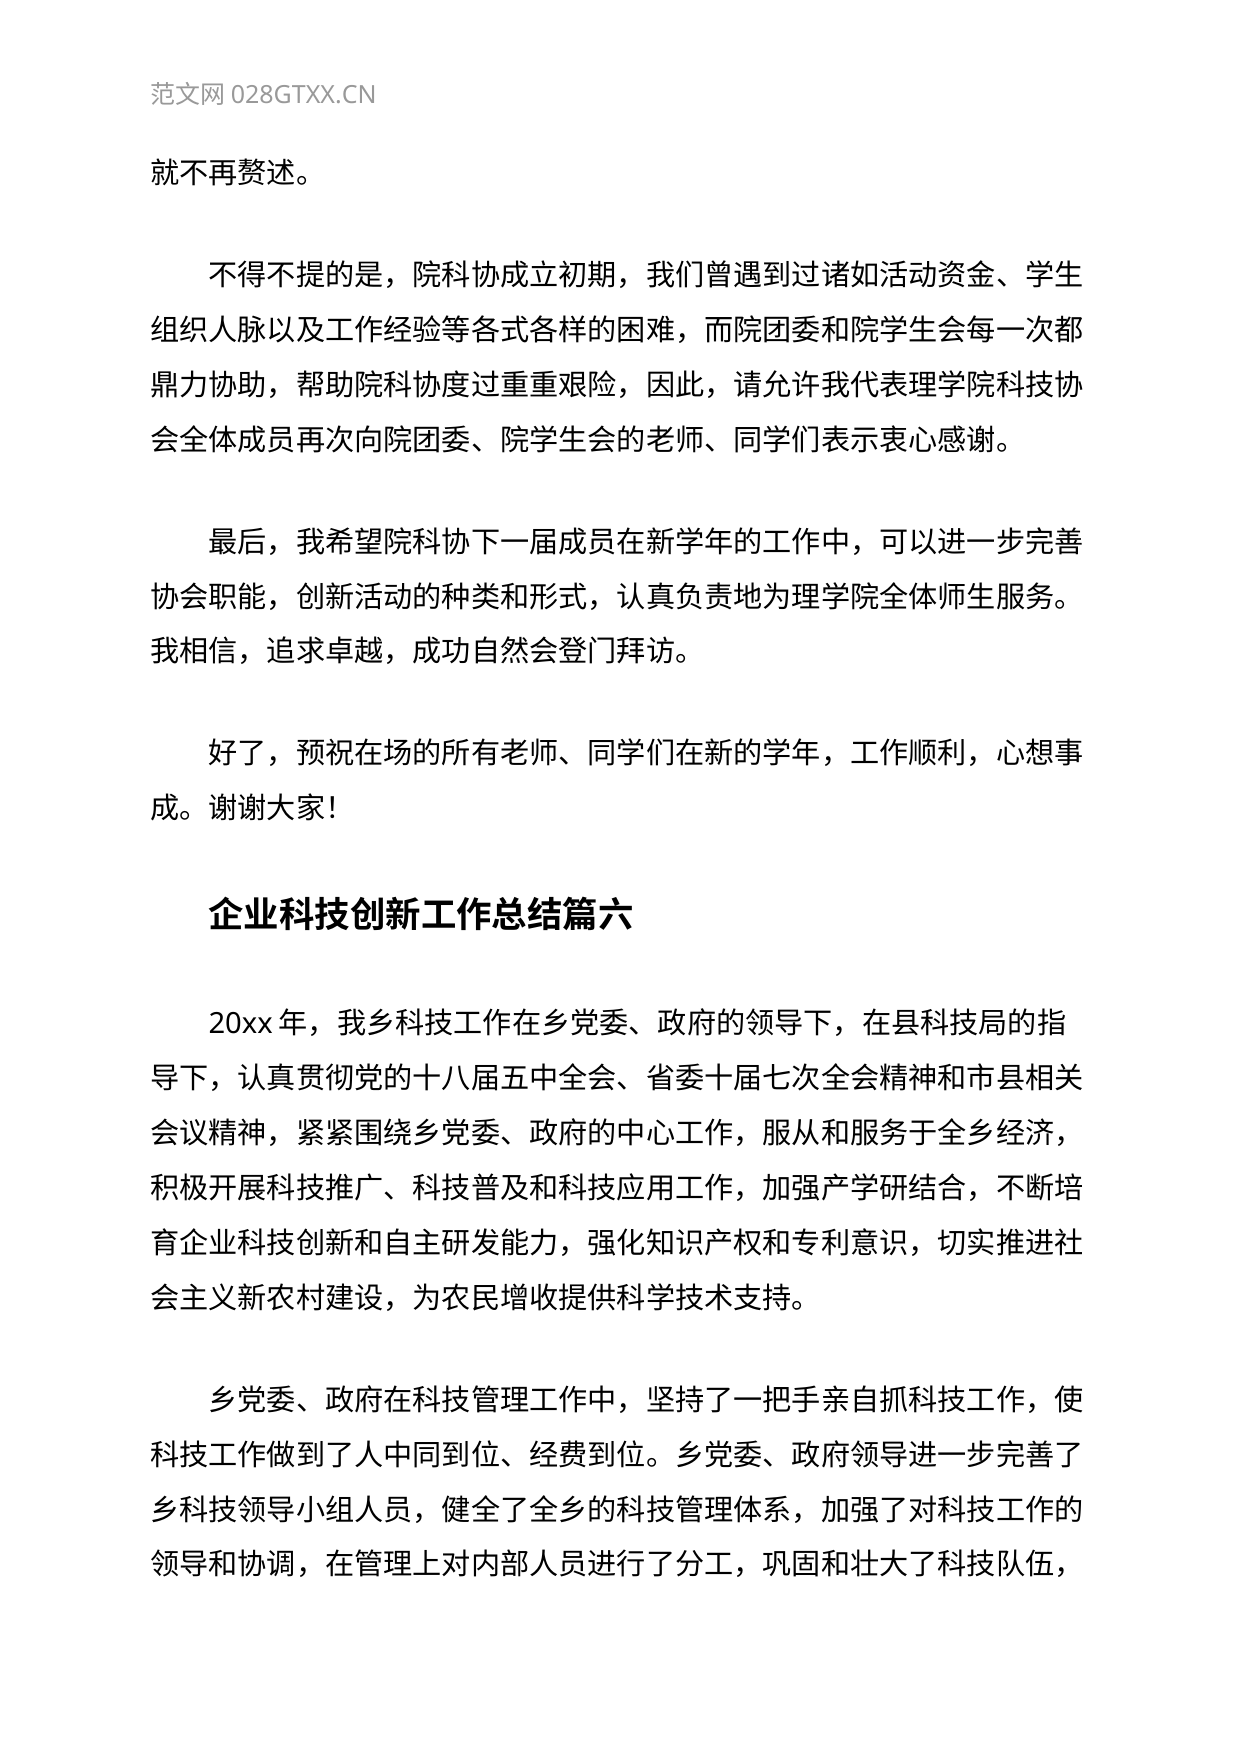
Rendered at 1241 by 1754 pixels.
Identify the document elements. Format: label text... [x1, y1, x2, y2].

text 企业科技创新工作总结篇六 [150, 886, 1090, 938]
text 好了，预祝在场的所有老师、同学们在新的学年，工作顺利，心想事成。谢谢大家！ [150, 730, 1090, 827]
text 不得不提的是，院科协成立初期，我们曾遇到过诸如活动资金、学生组织人脉以及工作经验等各式各样的困难，而院团委和院学生会每一次都鼎力协助，帮助院科协度过重重艰险，因此，请允许我代表理学院科技协会全体成员再次向院团委、院学生会的老师、同学们表示衷心感谢。 [150, 252, 1090, 459]
text 最后，我希望院科协下一届成员在新学年的工作中，可以进一步完善协会职能，创新活动的种类和形式，认真负责地为理学院全体师生服务。我相信，追求卓越，成功自然会登门拜访。 [150, 518, 1090, 670]
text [150, 1376, 1090, 1583]
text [150, 150, 1090, 192]
text 20xx年，我乡科技工作在乡党委、政府的领导下，在县科技局的指导下，认真贯彻党的十八届五中全会、省委十届七次全会精神和市县相关会议精神，紧紧围绕乡党委、政府的中心工作，服从和服务于全乡经济，积极开展科技推广、科技普及和科技应用工作，加强产学研结合，不断培育企业科技创新和自主研发能力，强化知识产权和专利意识，切实推进社会主义新农村建设，为农民增收提供科学技术支持。 [150, 1000, 1090, 1317]
